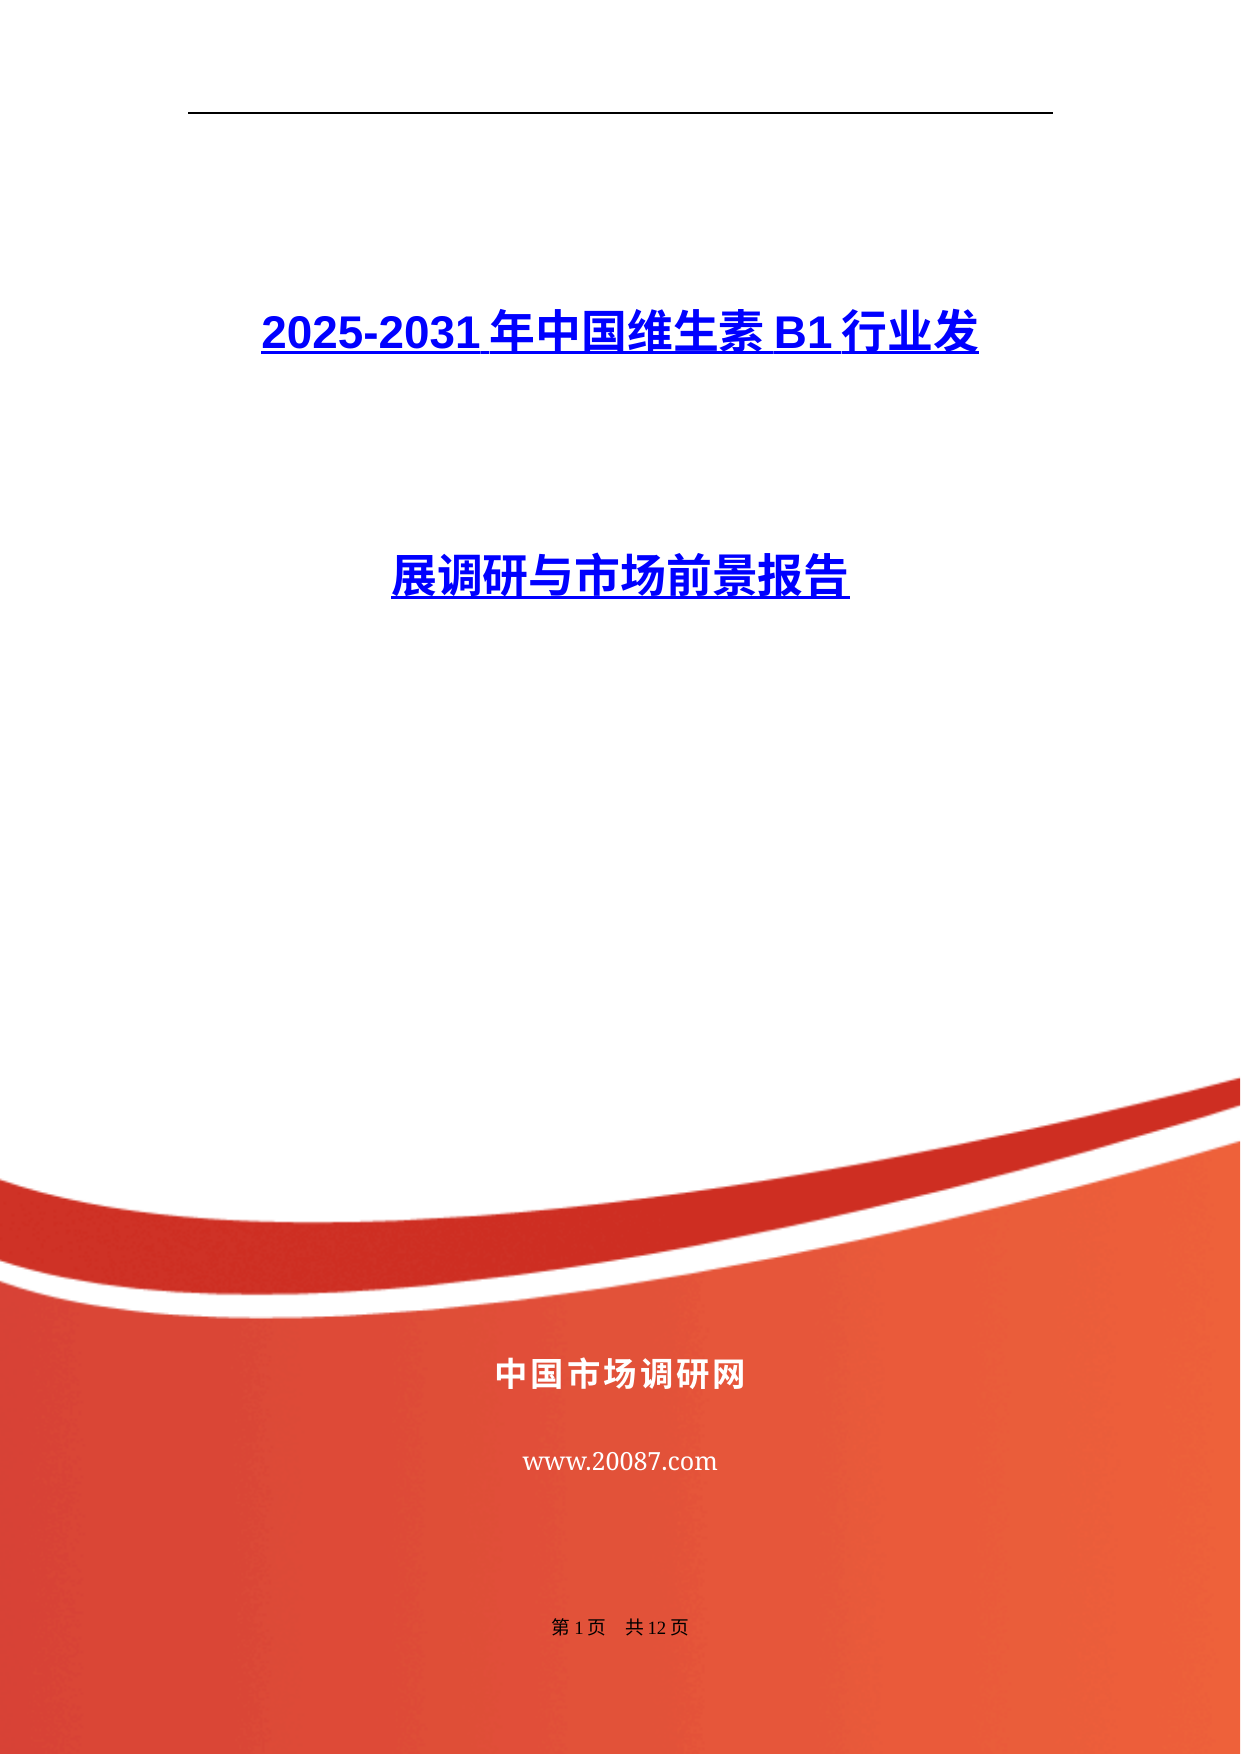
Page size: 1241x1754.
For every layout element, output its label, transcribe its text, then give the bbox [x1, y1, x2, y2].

picture [0, 1006, 1241, 1754]
text www.20087.com [187, 1428, 1053, 1493]
subtitle 中国市场调研网 [187, 1339, 1053, 1404]
table_header 2025-2031年中国维生素B1行业发展调研与市场前景报告 [188, 207, 1053, 773]
